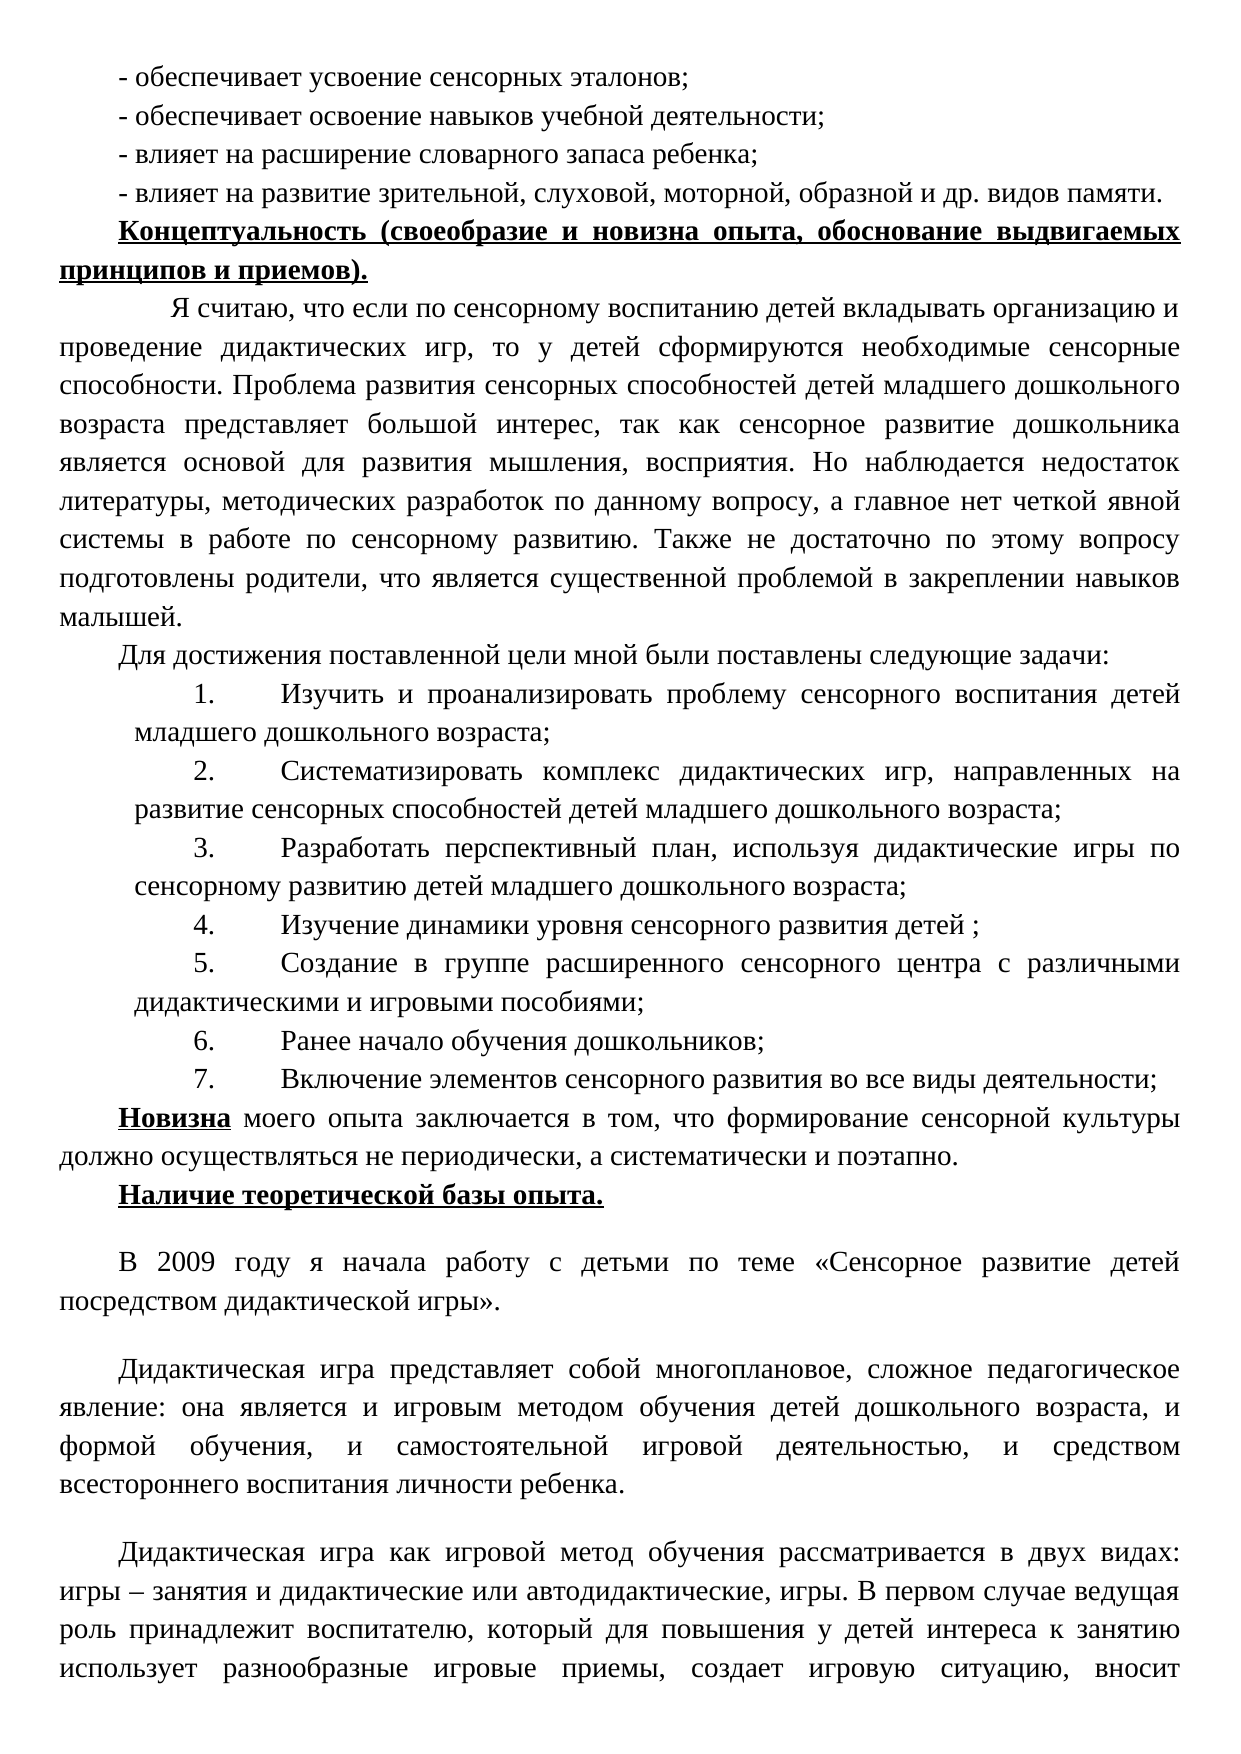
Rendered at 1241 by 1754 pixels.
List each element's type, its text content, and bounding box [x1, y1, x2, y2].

text Я считаю, что если по сенсорному воспитанию детей вкладывать организацию и проведение дидактических игр, то у детей сформируются необходимые сенсорные способности. Проблема развития сенсорных способностей детей младшего дошкольного возраста представляет большой интерес, так как сенсорное развитие дошкольника является основой для развития мышления, восприятия. Но наблюдается недостаток литературы, методических разработок по данному вопросу, а главное нет четкой явной системы в работе по сенсорному развитию. Также не достаточно по этому вопросу подготовлены родители, что является существенной проблемой в закреплении навыков малышей. [59, 290, 1181, 632]
list Создание в группе расширенного сенсорного центра с различными дидактическими и игровыми пособиями; [134, 946, 1181, 1018]
text Для достижения поставленной цели мной были поставлены следующие задачи: [59, 637, 1181, 671]
text Концептуальность (своеобразие и новизна опыта, обоснование выдвигаемых принципов и приемов). [59, 213, 1181, 285]
list Разработать перспективный план, используя дидактические игры по сенсорному развитию детей младшего дошкольного возраста; [134, 830, 1181, 902]
text - обеспечивает освоение навыков учебной деятельности; [59, 98, 1181, 131]
text - влияет на развитие зрительной, слуховой, моторной, образной и др. видов памяти. [59, 175, 1181, 208]
list Изучить и проанализировать проблему сенсорного воспитания детей младшего дошкольного возраста; [134, 676, 1181, 748]
text - влияет на расширение словарного запаса ребенка; [59, 136, 1181, 170]
list Изучение динамики уровня сенсорного развития детей ; [134, 907, 1181, 941]
list Ранее начало обучения дошкольников; [134, 1023, 1181, 1056]
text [59, 1534, 1181, 1683]
text В 2009 году я начала работу с детьми по теме «Сенсорное развитие детей посредством дидактической игры». [59, 1244, 1181, 1317]
text Новизна моего опыта заключается в том, что формирование сенсорной культуры должно осуществляться не периодически, а систематически и поэтапно. [59, 1100, 1181, 1172]
list Включение элементов сенсорного развития во все виды деятельности; [134, 1061, 1181, 1095]
text Дидактическая игра представляет собой многоплановое, сложное педагогическое явление: она является и игровым методом обучения детей дошкольного возраста, и формой обучения, и самостоятельной игровой деятельностью, и средством всестороннего воспитания личности ребенка. [59, 1351, 1181, 1500]
text - обеспечивает усвоение сенсорных эталонов; [59, 59, 1181, 93]
list Систематизировать комплекс дидактических игр, направленных на развитие сенсорных способностей детей младшего дошкольного возраста; [134, 753, 1181, 825]
text Наличие теоретической базы опыта. [59, 1177, 1181, 1210]
